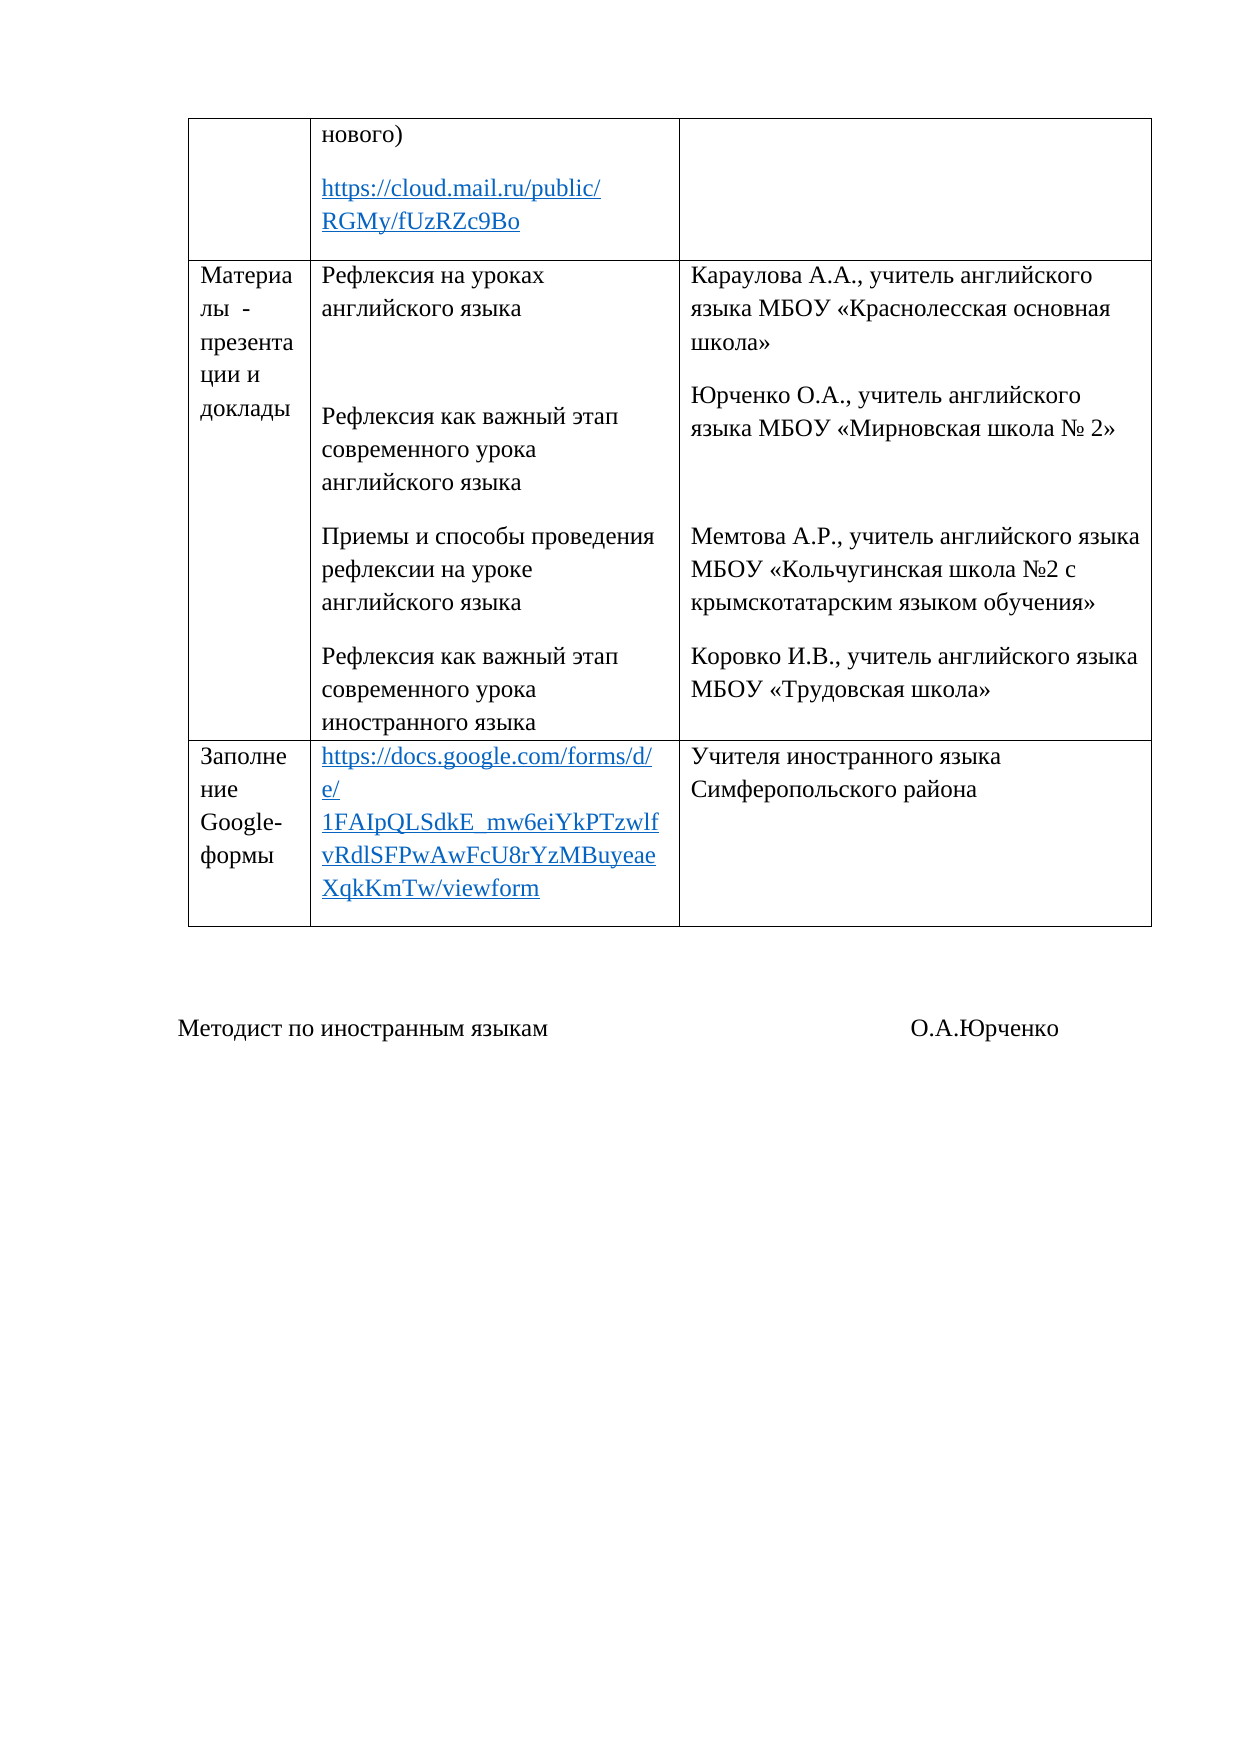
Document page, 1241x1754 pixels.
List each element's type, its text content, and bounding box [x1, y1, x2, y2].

table_cell Рефлексия на уроках английского языка Рефлексия как важный этап современного урока английского языка Приемы и способы проведения рефлексии на уроке английского языка Рефлексия как важный этап современного урока иностранного языка [311, 261, 679, 740]
table_cell https://docs.google.com/forms/d/e/1FAIpQLSdkE_mw6eiYkPTzwlfvRdlSFPwAwFcU8rYzMBuyeaeXqkKmTw/viewform [311, 741, 679, 926]
table_cell Караулова А.А., учитель английского языка МБОУ «Краснолесская основная школа» Юрченко О.А., учитель английского языка МБОУ «Мирновская школа № 2» Мемтова А.Р., учитель английского языка МБОУ «Кольчугинская школа №2 с крымскотатарским языком обучения» Коровко И.В., учитель английского языка МБОУ «Трудовская школа» [680, 261, 1151, 740]
table_cell Учителя иностранного языка Симферопольского района [680, 741, 1151, 926]
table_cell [311, 119, 679, 259]
table_cell Материалы - презентации и доклады [189, 261, 310, 740]
text Методист по иностранным языкам О.А.Юрченко [177, 1013, 1152, 1042]
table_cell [680, 119, 1151, 259]
table_cell Заполнение Google-формы [189, 741, 310, 926]
